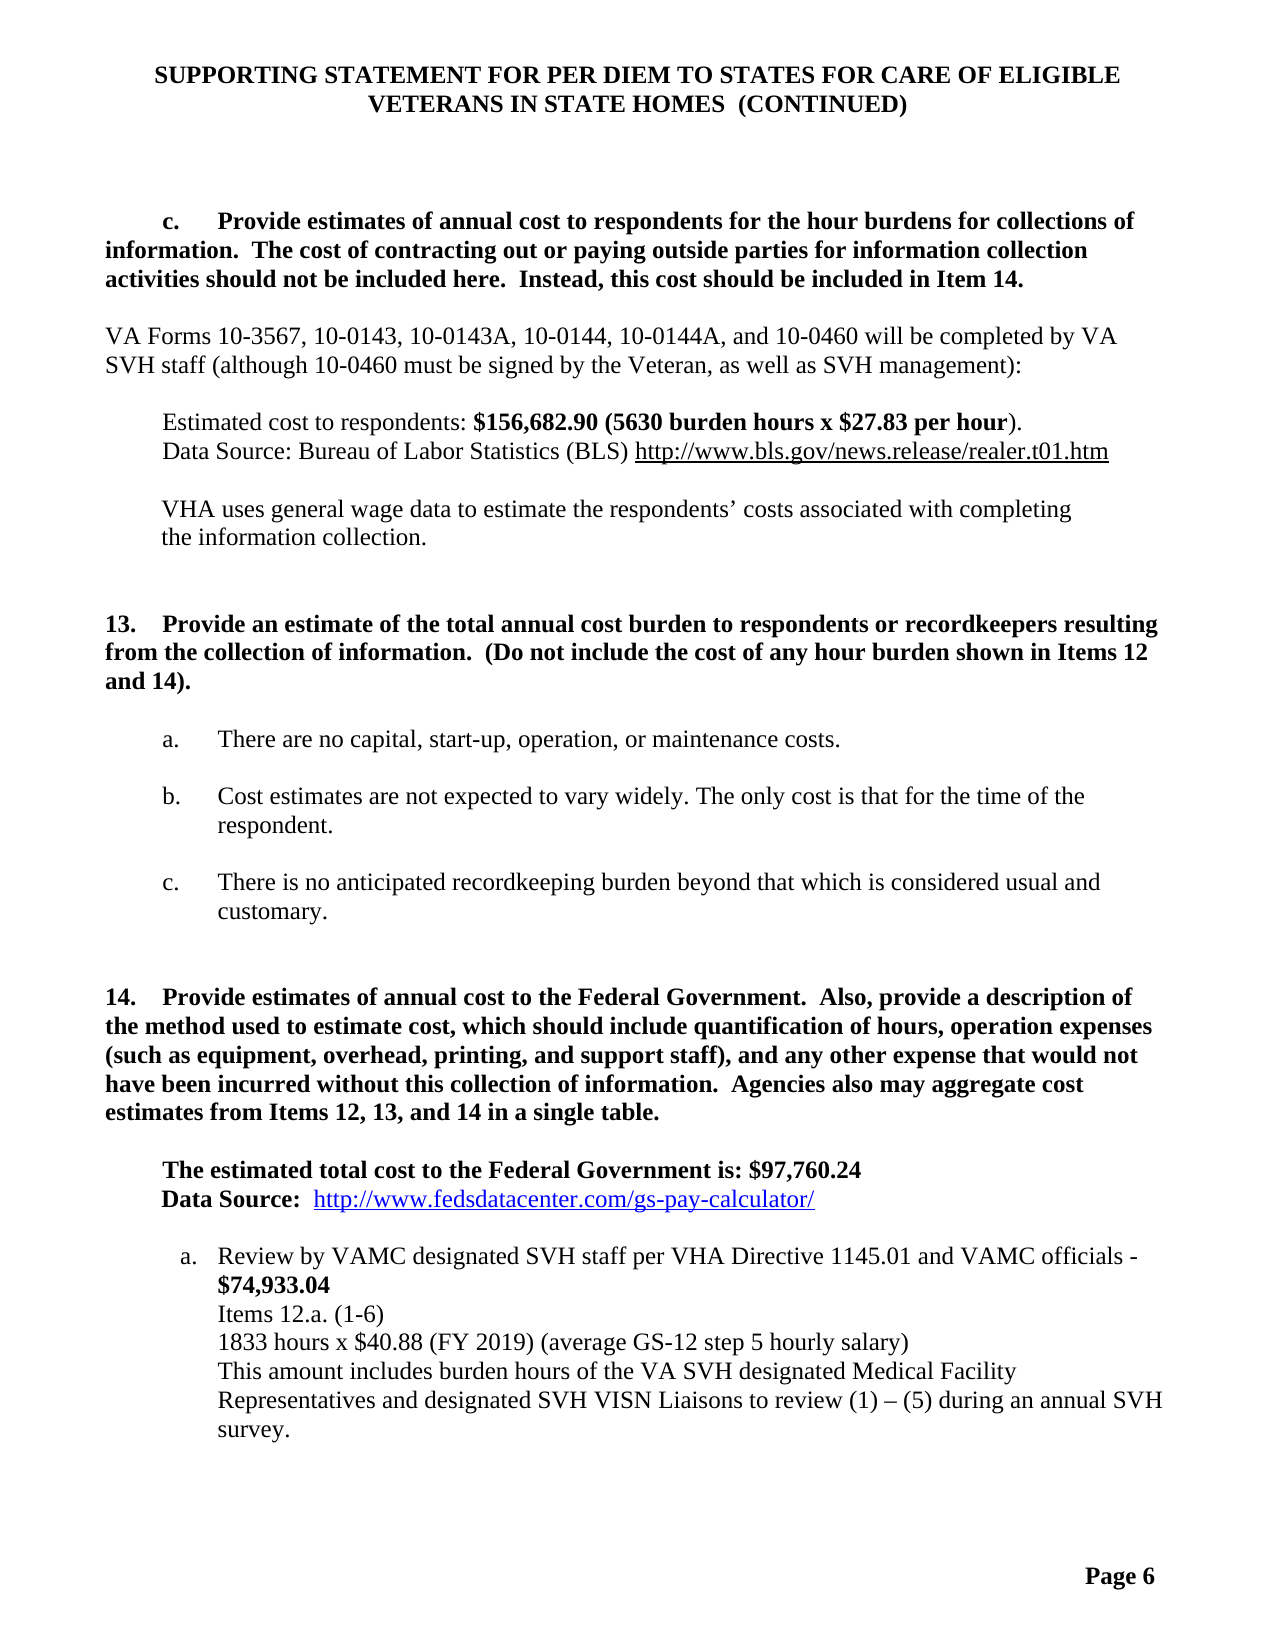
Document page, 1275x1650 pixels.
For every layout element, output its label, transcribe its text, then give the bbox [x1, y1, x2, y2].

text 14. Provide estimates of annual cost to the Federal Government. Also, provide a description of the method used to estimate cost, which should include quantification of hours, operation expenses (such as equipment, overhead, printing, and support staff), and any other expense that would not have been incurred without this collection of information. Agencies also may aggregate cost estimates from Items 12, 13, and 14 in a single table. [105, 982, 1170, 1126]
text customary. [105, 896, 1170, 925]
text b. Cost estimates are not expected to vary widely. The only cost is that for the time of the respondent. [105, 781, 1170, 839]
text Estimated cost to respondents: $156,682.90 (5630 burden hours x $27.83 per hour). [105, 407, 1170, 436]
list Review by VAMC designated SVH staff per VHA Directive 1145.01 and VAMC officials - $74,933.04 [180, 1241, 1170, 1299]
text The estimated total cost to the Federal Government is: $97,760.24 [105, 1155, 1170, 1184]
text Data Source: Bureau of Labor Statistics (BLS) http://www.bls.gov/news.release/realer.t01.htm [105, 436, 1170, 465]
text This amount includes burden hours of the VA SVH designated Medical Facility Representatives and designated SVH VISN Liaisons to review (1) – (5) during an annual SVH survey. [217, 1356, 1170, 1442]
text 13. Provide an estimate of the total annual cost burden to respondents or recordkeepers resulting from the collection of information. (Do not include the cost of any hour burden shown in Items 12 and 14). [105, 609, 1170, 695]
text VA Forms 10-3567, 10-0143, 10-0143A, 10-0144, 10-0144A, and 10-0460 will be completed by VA SVH staff (although 10-0460 must be signed by the Veteran, as well as SVH management): [105, 321, 1170, 379]
text Data Source: http://www.fedsdatacenter.com/gs-pay-calculator/ [105, 1184, 1170, 1212]
text Items 12.a. (1-6) [105, 1299, 1170, 1327]
text 1833 hours x $40.88 (FY 2019) (average GS-12 step 5 hourly salary) [105, 1327, 1170, 1356]
text c. There is no anticipated recordkeeping burden beyond that which is considered usual and [105, 867, 1170, 896]
text VHA uses general wage data to estimate the respondents’ costs associated with completing the information collection. [161, 494, 1099, 551]
text c. Provide estimates of annual cost to respondents for the hour burdens for collections of information. The cost of contracting out or paying outside parties for information collection activities should not be included here. Instead, this cost should be included in Item 14. [105, 206, 1170, 292]
text a. There are no capital, start-up, operation, or maintenance costs. [105, 724, 1170, 752]
